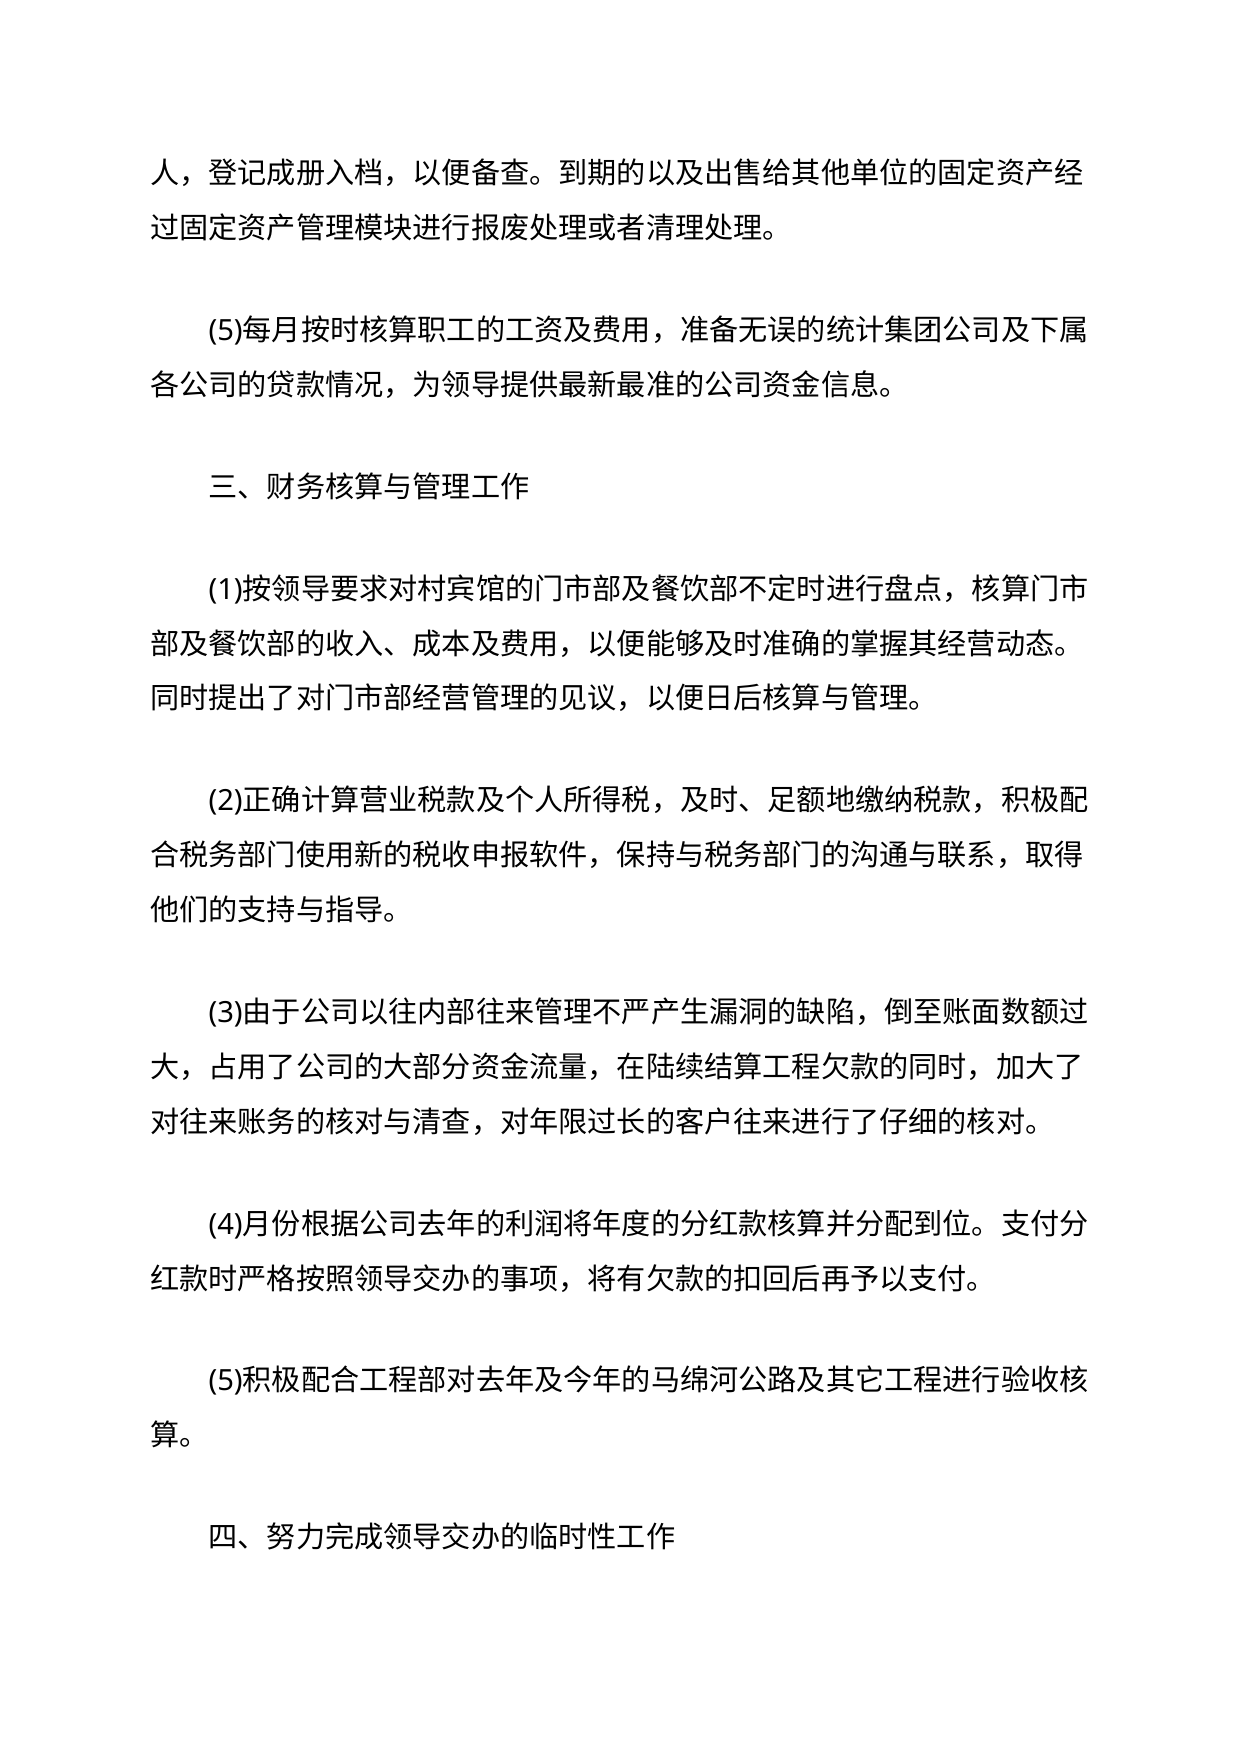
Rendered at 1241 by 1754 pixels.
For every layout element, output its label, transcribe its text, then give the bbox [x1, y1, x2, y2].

text (3)由于公司以往内部往来管理不严产生漏洞的缺陷，倒至账面数额过大，占用了公司的大部分资金流量，在陆续结算工程欠款的同时，加大了对往来账务的核对与清查，对年限过长的客户往来进行了仔细的核对。 [150, 988, 1090, 1141]
text 四、努力完成领导交办的临时性工作 [150, 1514, 1090, 1556]
text (1)按领导要求对村宾馆的门市部及餐饮部不定时进行盘点，核算门市部及餐饮部的收入、成本及费用，以便能够及时准确的掌握其经营动态。同时提出了对门市部经营管理的见议，以便日后核算与管理。 [150, 565, 1090, 717]
text (5)每月按时核算职工的工资及费用，准备无误的统计集团公司及下属各公司的贷款情况，为领导提供最新最准的公司资金信息。 [150, 307, 1090, 404]
text (4)月份根据公司去年的利润将年度的分红款核算并分配到位。支付分红款时严格按照领导交办的事项，将有欠款的扣回后再予以支付。 [150, 1200, 1090, 1297]
text 三、财务核算与管理工作 [150, 463, 1090, 506]
text (2)正确计算营业税款及个人所得税，及时、足额地缴纳税款，积极配合税务部门使用新的税收申报软件，保持与税务部门的沟通与联系，取得他们的支持与指导。 [150, 777, 1090, 929]
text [150, 150, 1090, 247]
text (5)积极配合工程部对去年及今年的马绵河公路及其它工程进行验收核算。 [150, 1357, 1090, 1454]
